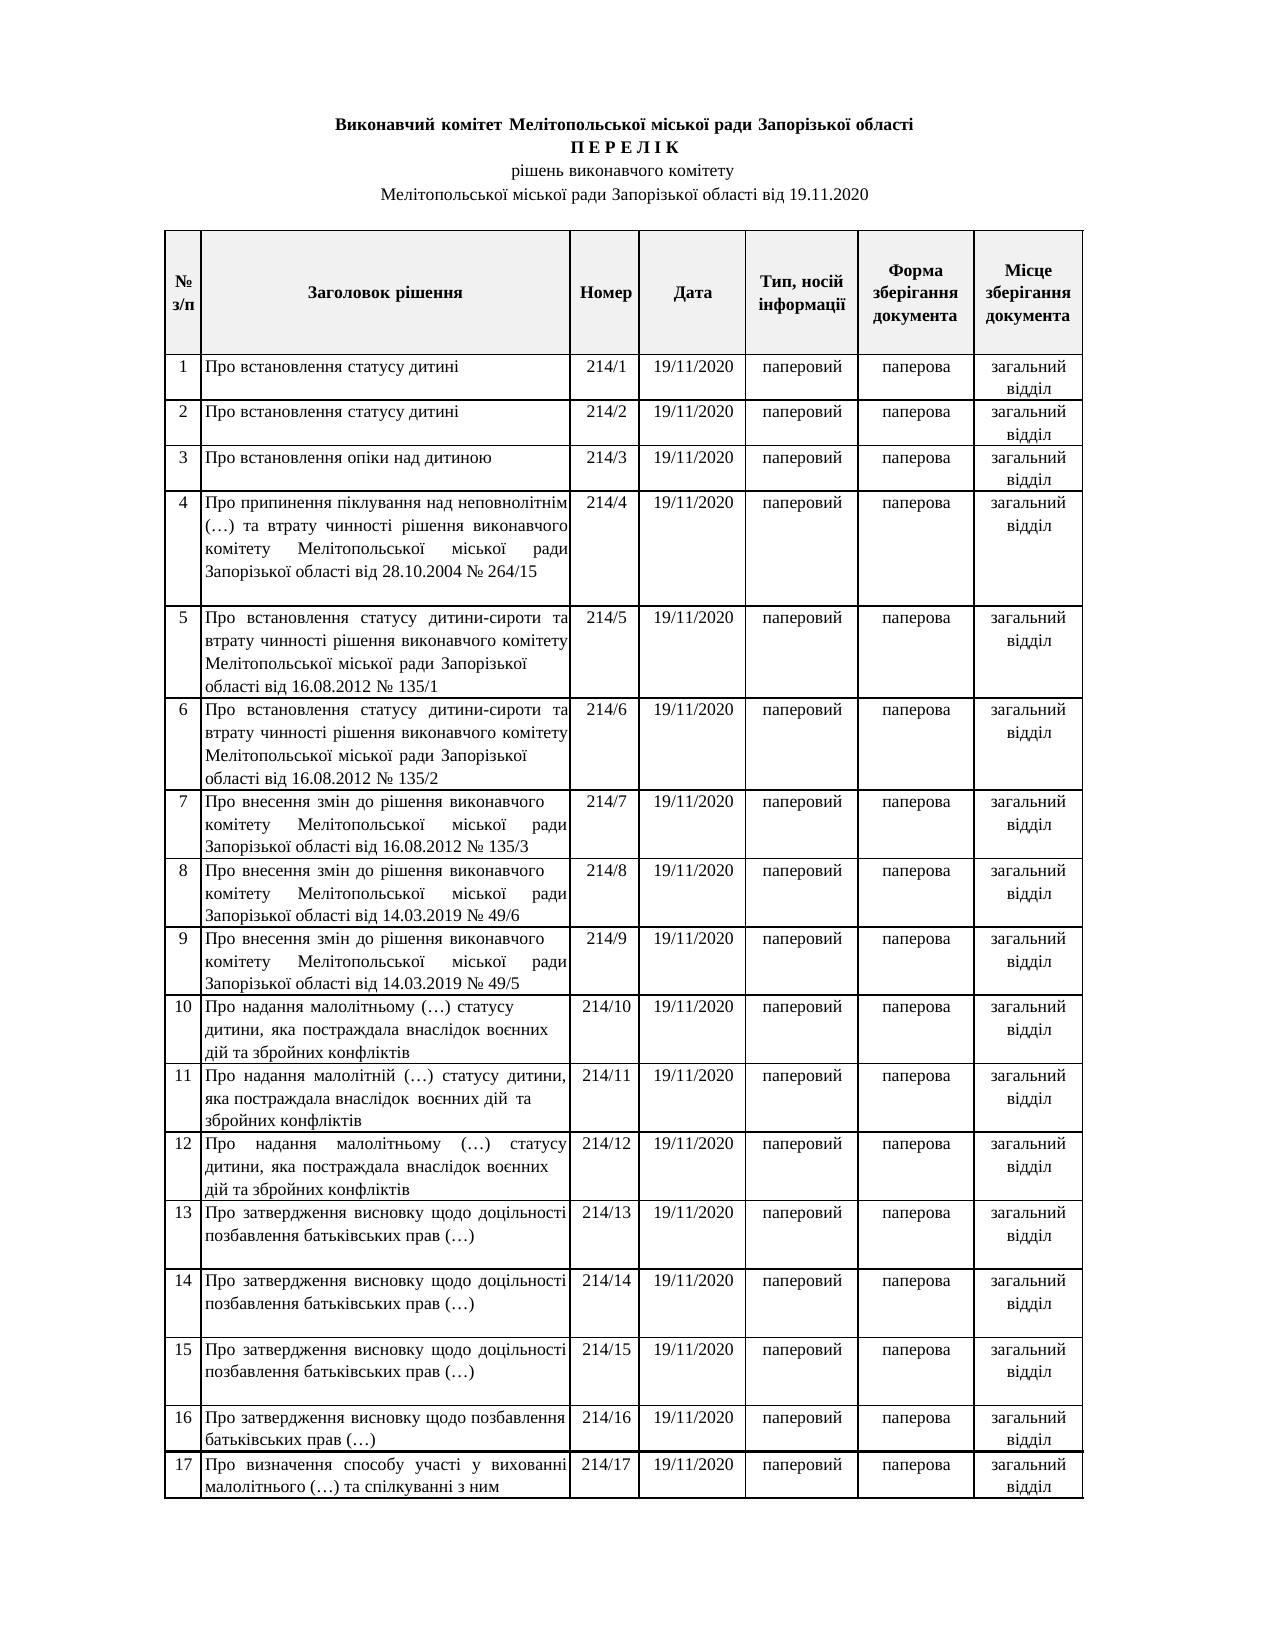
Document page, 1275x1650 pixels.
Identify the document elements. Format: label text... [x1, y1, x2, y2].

text рішень виконавчого комітету [330, 161, 915, 181]
table_cell паперовий [746, 699, 857, 789]
table_cell паперова [859, 1406, 973, 1450]
table_cell паперова [859, 996, 973, 1063]
table_cell 8 [166, 859, 200, 926]
table_cell Про внесення змін до рішення виконавчого комітету Мелітопольської міської ради Запорізької області від 16.08.2012 № 135/3 [202, 791, 569, 858]
table_cell загальний відділ [975, 928, 1082, 994]
table_header загальний відділ [975, 1453, 1082, 1497]
table_cell 3 [166, 446, 200, 490]
table_cell загальний відділ [975, 1201, 1082, 1268]
table_cell Про внесення змін до рішення виконавчого комітету Мелітопольської міської ради Запорізької області від 14.03.2019 № 49/5 [202, 928, 569, 994]
table_cell паперовий [746, 1201, 857, 1268]
table_cell паперова [859, 1201, 973, 1268]
table_cell 19/11/2020 [640, 1270, 745, 1336]
table_cell 9 [166, 928, 200, 994]
table_cell 19/11/2020 [640, 446, 745, 490]
table_cell паперовий [746, 1133, 857, 1199]
table_header 19/11/2020 [640, 1453, 745, 1497]
table_cell 214/15 [571, 1338, 638, 1405]
table_cell паперова [859, 1133, 973, 1199]
table_header Про визначення способу участі у вихованні малолітнього (…) та спілкуванні з ним [202, 1453, 569, 1497]
table_cell паперова [859, 1270, 973, 1336]
table_cell паперова [859, 355, 973, 399]
table_cell 14 [166, 1270, 200, 1336]
table_cell 7 [166, 791, 200, 858]
table_cell 214/12 [571, 1133, 638, 1199]
table_cell паперовий [746, 1338, 857, 1405]
table_cell Про внесення змін до рішення виконавчого комітету Мелітопольської міської ради Запорізької області від 14.03.2019 № 49/6 [202, 859, 569, 926]
table_cell Про встановлення статусу дитині [202, 401, 569, 444]
table_cell загальний відділ [975, 996, 1082, 1063]
table_cell 214/2 [571, 401, 638, 444]
table_cell паперова [859, 1338, 973, 1405]
table_cell 19/11/2020 [640, 355, 745, 399]
table_cell 2 [166, 401, 200, 444]
table_cell загальний відділ [975, 1133, 1082, 1199]
table_cell 13 [166, 1201, 200, 1268]
table_cell паперова [859, 859, 973, 926]
table_cell загальний відділ [975, 859, 1082, 926]
table_cell паперова [859, 928, 973, 994]
table_cell загальний відділ [975, 1406, 1082, 1450]
table_cell 214/9 [571, 928, 638, 994]
table_cell Про затвердження висновку щодо позбавлення батьківських прав (…) [202, 1406, 569, 1450]
table_cell Про затвердження висновку щодо доцільності позбавлення батьківських прав (…) [202, 1270, 569, 1336]
table_cell 16 [166, 1406, 200, 1450]
table_cell 214/5 [571, 607, 638, 697]
table_cell загальний відділ [975, 607, 1082, 697]
table_cell 214/10 [571, 996, 638, 1063]
table_cell 19/11/2020 [640, 928, 745, 994]
table_cell 19/11/2020 [640, 1133, 745, 1199]
table_cell 214/16 [571, 1406, 638, 1450]
table_cell загальний відділ [975, 492, 1082, 605]
table_cell 12 [166, 1133, 200, 1199]
table_cell паперовий [746, 859, 857, 926]
table_cell 19/11/2020 [640, 699, 745, 789]
table_cell 6 [166, 699, 200, 789]
table_cell 11 [166, 1064, 200, 1131]
table_cell паперовий [746, 1406, 857, 1450]
table_header Тип, носій інформації [746, 231, 857, 354]
table_header 17 [166, 1453, 200, 1497]
table_cell 19/11/2020 [640, 1338, 745, 1405]
table_cell 19/11/2020 [640, 492, 745, 605]
table_cell паперова [859, 607, 973, 697]
table_cell Про встановлення статусу дитини-сироти та втрату чинності рішення виконавчого комітету Мелітопольської міської ради Запорізької області від 16.08.2012 № 135/1 [202, 607, 569, 697]
table_header Місце зберігання документа [975, 231, 1082, 354]
table_header паперова [859, 1453, 973, 1497]
table_cell 19/11/2020 [640, 859, 745, 926]
table_header № з/п [166, 231, 200, 354]
table_cell 5 [166, 607, 200, 697]
table_cell загальний відділ [975, 699, 1082, 789]
table_cell Про затвердження висновку щодо доцільності позбавлення батьківських прав (…) [202, 1201, 569, 1268]
table_cell 214/11 [571, 1064, 638, 1131]
table_cell 19/11/2020 [640, 996, 745, 1063]
table_cell 19/11/2020 [640, 791, 745, 858]
table_cell Про припинення піклування над неповнолітнім (…) та втрату чинності рішення виконавчого комітету Мелітопольської міської ради Запорізької області від 28.10.2004 № 264/15 [202, 492, 569, 605]
table_cell загальний відділ [975, 355, 1082, 399]
table_cell 19/11/2020 [640, 1406, 745, 1450]
table_header 214/17 [571, 1453, 638, 1497]
table_cell паперовий [746, 355, 857, 399]
table_cell 19/11/2020 [640, 401, 745, 444]
table_cell Про встановлення опіки над дитиною [202, 446, 569, 490]
table_cell паперова [859, 446, 973, 490]
table_cell 1 [166, 355, 200, 399]
title Виконавчий комітет Мелітопольської міської ради Запорізької області П Е Р Е Л І К [333, 114, 915, 158]
table_cell 19/11/2020 [640, 607, 745, 697]
table_cell загальний відділ [975, 1338, 1082, 1405]
table_cell паперовий [746, 1270, 857, 1336]
table_cell паперовий [746, 791, 857, 858]
table_cell загальний відділ [975, 401, 1082, 444]
table_cell 214/14 [571, 1270, 638, 1336]
table_cell Про затвердження висновку щодо доцільності позбавлення батьківських прав (…) [202, 1338, 569, 1405]
table_cell паперова [859, 791, 973, 858]
table_cell Про встановлення статусу дитини-сироти та втрату чинності рішення виконавчого комітету Мелітопольської міської ради Запорізької області від 16.08.2012 № 135/2 [202, 699, 569, 789]
table_cell 19/11/2020 [640, 1064, 745, 1131]
table_cell Про встановлення статусу дитині [202, 355, 569, 399]
table_cell 214/13 [571, 1201, 638, 1268]
table_cell паперова [859, 401, 973, 444]
table_cell Про надання малолітній (…) статусу дитини, яка постраждала внаслідок воєнних дій та збройних конфліктів [202, 1064, 569, 1131]
table_cell 214/3 [571, 446, 638, 490]
table_cell паперовий [746, 996, 857, 1063]
table_header Номер [571, 231, 638, 354]
table_cell загальний відділ [975, 1064, 1082, 1131]
table_cell 214/4 [571, 492, 638, 605]
table_header паперовий [746, 1453, 857, 1497]
table_cell 15 [166, 1338, 200, 1405]
table_cell паперова [859, 699, 973, 789]
table_cell 4 [166, 492, 200, 605]
table_cell 214/8 [571, 859, 638, 926]
table_cell 19/11/2020 [640, 1201, 745, 1268]
table_cell Про надання малолітньому (…) статусу дитини, яка постраждала внаслідок воєнних дій та збройних конфліктів [202, 996, 569, 1063]
table_cell паперова [859, 1064, 973, 1131]
table_cell 10 [166, 996, 200, 1063]
table_cell паперовий [746, 928, 857, 994]
table_cell паперовий [746, 492, 857, 605]
table_header Форма зберігання документа [859, 231, 973, 354]
table_cell паперова [859, 492, 973, 605]
text Мелітопольської міської ради Запорізької області від 19.11.2020 [333, 184, 915, 204]
table_header Дата [640, 231, 745, 354]
table_cell загальний відділ [975, 446, 1082, 490]
table_cell паперовий [746, 401, 857, 444]
table_cell загальний відділ [975, 791, 1082, 858]
table_cell паперовий [746, 446, 857, 490]
table_cell паперовий [746, 607, 857, 697]
table_cell Про надання малолітньому (…) статусу дитини, яка постраждала внаслідок воєнних дій та збройних конфліктів [202, 1133, 569, 1199]
table_cell паперовий [746, 1064, 857, 1131]
table_header Заголовок рішення [202, 231, 569, 354]
table_cell 214/6 [571, 699, 638, 789]
table_cell 214/7 [571, 791, 638, 858]
table_cell загальний відділ [975, 1270, 1082, 1336]
table_cell 214/1 [571, 355, 638, 399]
